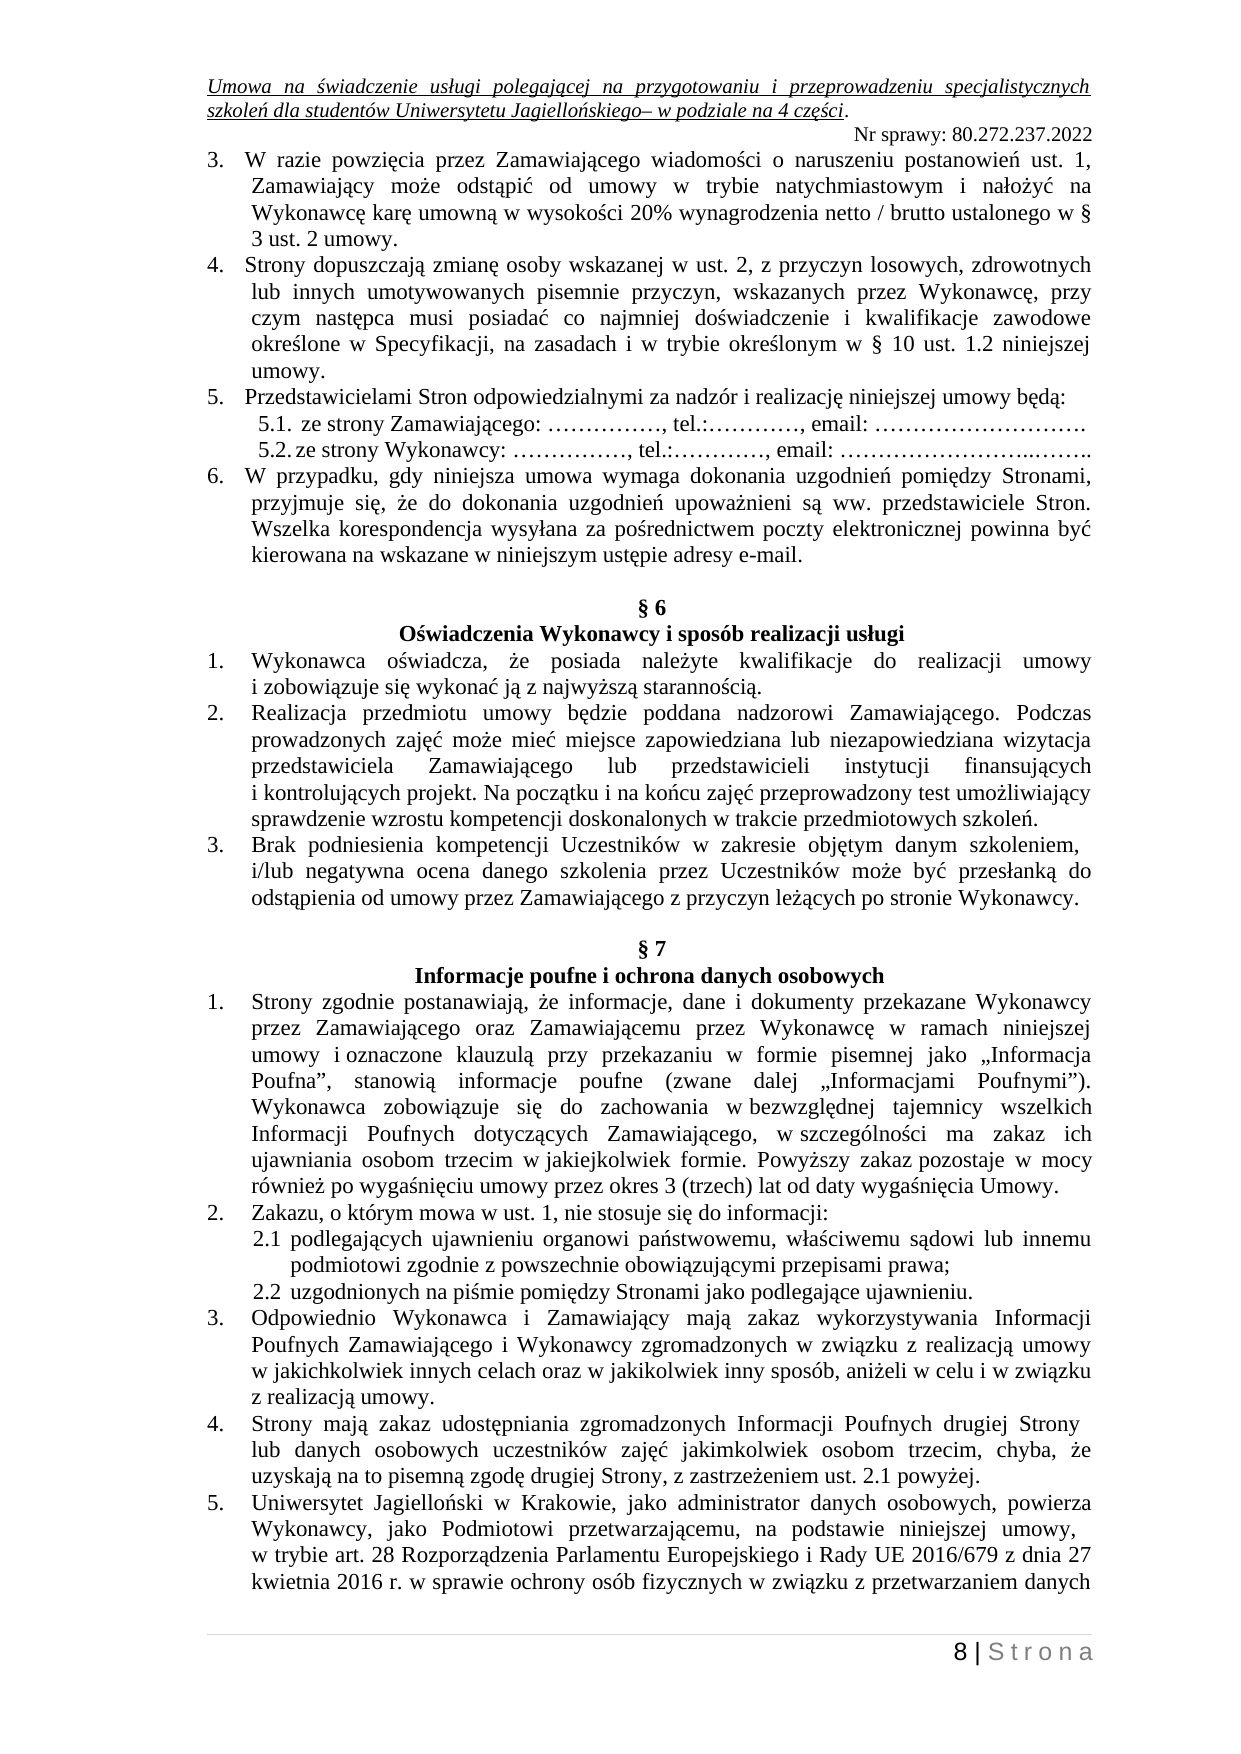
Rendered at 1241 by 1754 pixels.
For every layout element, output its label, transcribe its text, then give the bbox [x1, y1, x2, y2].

text § 7 [207, 935, 1097, 962]
list W razie powzięcia przez Zamawiającego wiadomości o naruszeniu postanowień ust. 1, Zamawiający może odstąpić od umowy w trybie natychmiastowym i nałożyć na Wykonawcę karę umowną w wysokości 20% wynagrodzenia netto / brutto ustalonego w § 3 ust. 2 umowy. [207, 146, 1092, 251]
list Strony mają zakaz udostępniania zgromadzonych Informacji Poufnych drugiej Strony lub danych osobowych uczestników zajęć jakimkolwiek osobom trzecim, chyba, że uzyskają na to pisemną zgodę drugiej Strony, z zastrzeżeniem ust. 2.1 powyżej. [207, 1410, 1092, 1489]
list uzgodnionych na piśmie pomiędzy Stronami jako podlegające ujawnieniu. [253, 1278, 1092, 1304]
list Przedstawicielami Stron odpowiedzialnymi za nadzór i realizację niniejszej umowy będą: [207, 383, 1092, 409]
list Realizacja przedmiotu umowy będzie poddana nadzorowi Zamawiającego. Podczas prowadzonych zajęć może mieć miejsce zapowiedziana lub niezapowiedziana wizytacja przedstawiciela Zamawiającego lub przedstawicieli instytucji finansujących i kontrolujących projekt. Na początku i na końcu zajęć przeprowadzony test umożliwiający sprawdzenie wzrostu kompetencji doskonalonych w trakcie przedmiotowych szkoleń. [207, 699, 1092, 831]
list Strony dopuszczają zmianę osoby wskazanej w ust. 2, z przyczyn losowych, zdrowotnych lub innych umotywowanych pisemnie przyczyn, wskazanych przez Wykonawcę, przy czym następca musi posiadać co najmniej doświadczenie i kwalifikacje zawodowe określone w Specyfikacji, na zasadach i w trybie określonym w § 10 ust. 1.2 niniejszej umowy. [207, 251, 1092, 383]
list Odpowiednio Wykonawca i Zamawiający mają zakaz wykorzystywania Informacji Poufnych Zamawiającego i Wykonawcy zgromadzonych w związku z realizacją umowy w jakichkolwiek innych celach oraz w jakikolwiek inny sposób, aniżeli w celu i w związku z realizacją umowy. [207, 1304, 1092, 1410]
list ze strony Wykonawcy: ……………, tel.:…………, email: ……………………..…….. [258, 436, 1092, 462]
text Informacje poufne i ochrona danych osobowych [207, 962, 1092, 988]
text Oświadczenia Wykonawcy i sposób realizacji usługi [207, 620, 1097, 647]
list Zakazu, o którym mowa w ust. 1, nie stosuje się do informacji: [207, 1199, 1092, 1225]
list W przypadku, gdy niniejsza umowa wymaga dokonania uzgodnień pomiędzy Stronami, przyjmuje się, że do dokonania uzgodnień upoważnieni są ww. przedstawiciele Stron. Wszelka korespondencja wysyłana za pośrednictwem poczty elektronicznej powinna być kierowana na wskazane w niniejszym ustępie adresy e-mail. [207, 462, 1092, 568]
list Wykonawca oświadcza, że posiada należyte kwalifikacje do realizacji umowy i zobowiązuje się wykonać ją z najwyższą starannością. [207, 647, 1092, 699]
list podlegających ujawnieniu organowi państwowemu, właściwemu sądowi lub innemu podmiotowi zgodnie z powszechnie obowiązującymi przepisami prawa; [253, 1225, 1092, 1278]
list ze strony Zamawiającego: ……………, tel.:…………, email: ………………………. [258, 409, 1092, 436]
list Strony zgodnie postanawiają, że informacje, dane i dokumenty przekazane Wykonawcy przez Zamawiającego oraz Zamawiającemu przez Wykonawcę w ramach niniejszej umowy i oznaczone klauzulą przy przekazaniu w formie pisemnej jako „Informacja Poufna”, stanowią informacje poufne (zwane dalej „Informacjami Poufnymi”). Wykonawca zobowiązuje się do zachowania w bezwzględnej tajemnicy wszelkich Informacji Poufnych dotyczących Zamawiającego, w szczególności ma zakaz ich ujawniania osobom trzecim w jakiejkolwiek formie. Powyższy zakaz pozostaje w mocy również po wygaśnięciu umowy przez okres 3 (trzech) lat od daty wygaśnięcia Umowy. [207, 988, 1092, 1199]
text § 6 [207, 594, 1097, 620]
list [207, 1489, 1092, 1594]
list Brak podniesienia kompetencji Uczestników w zakresie objętym danym szkoleniem, i/lub negatywna ocena danego szkolenia przez Uczestników może być przesłanką do odstąpienia od umowy przez Zamawiającego z przyczyn leżących po stronie Wykonawcy. [207, 831, 1092, 910]
